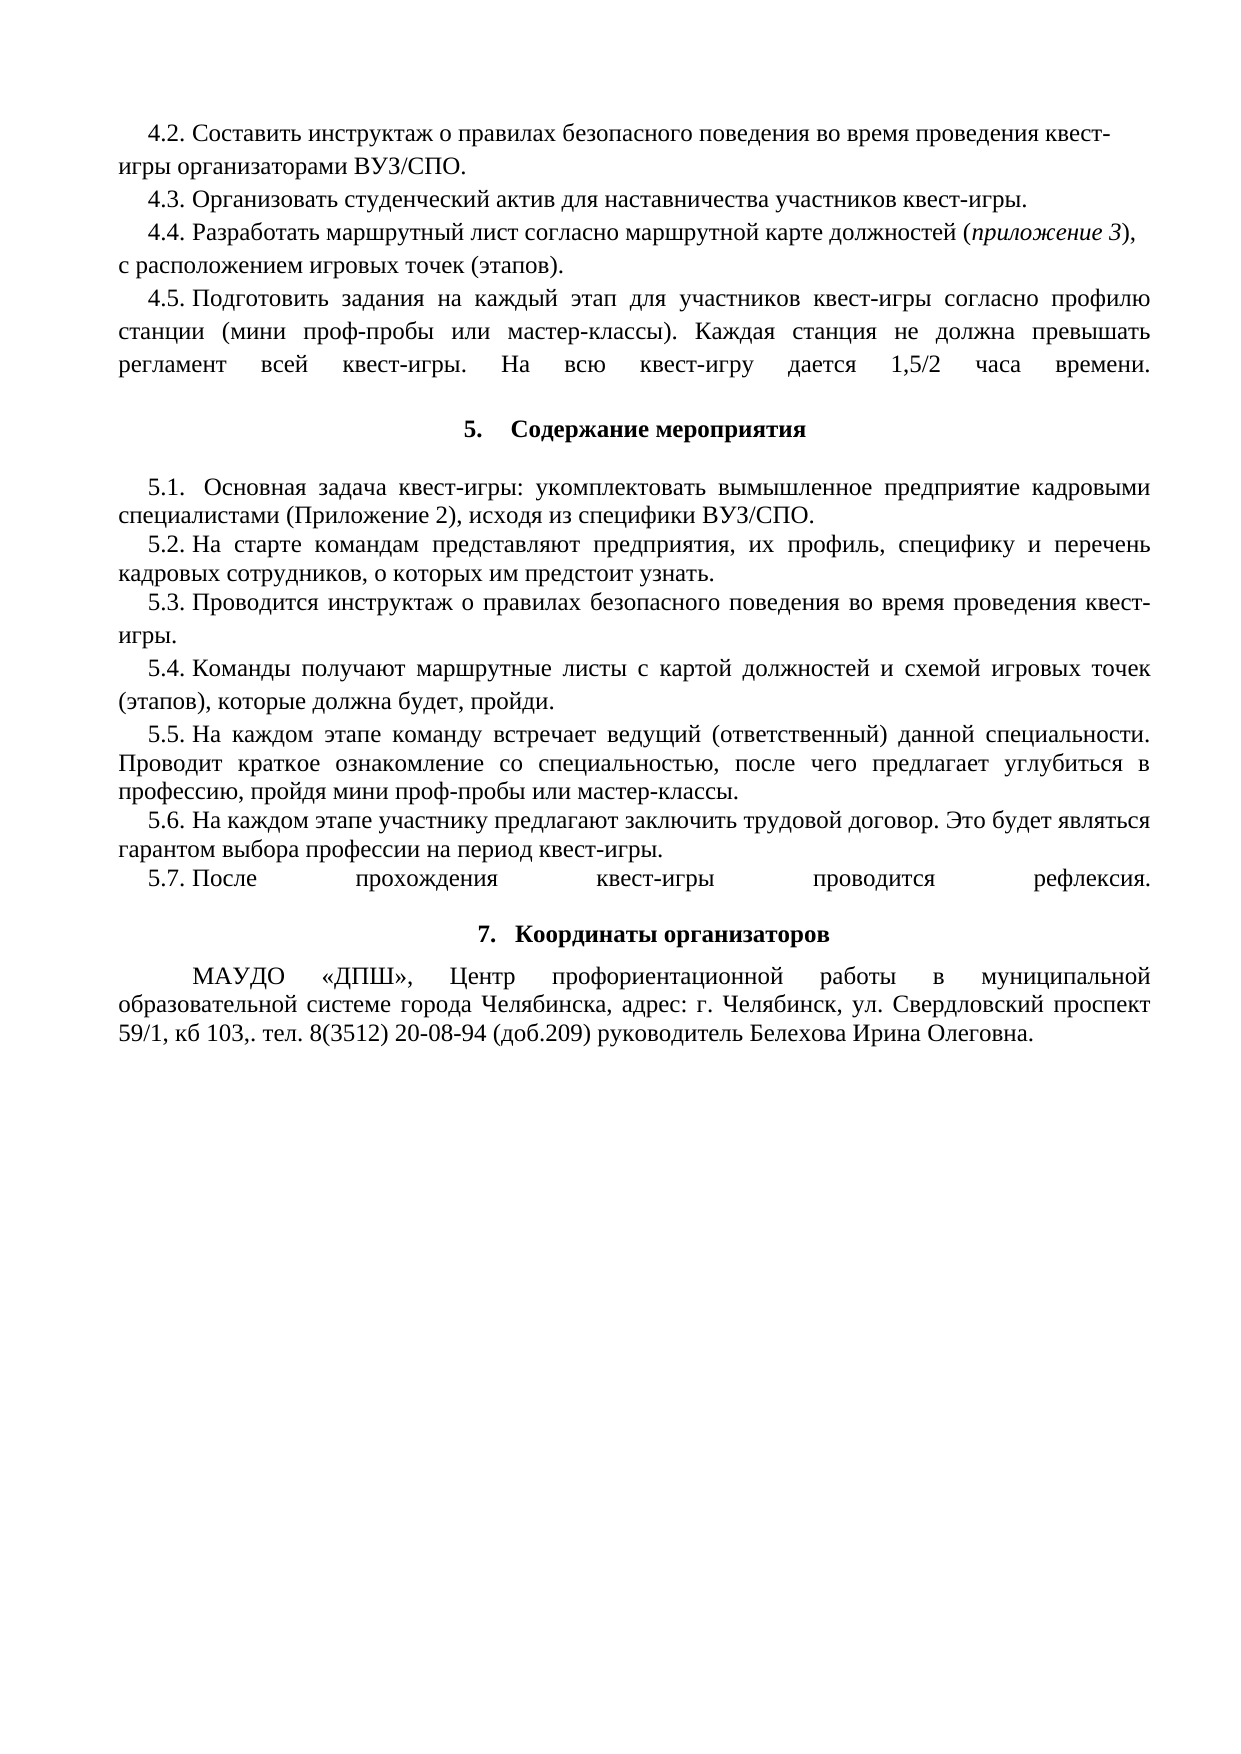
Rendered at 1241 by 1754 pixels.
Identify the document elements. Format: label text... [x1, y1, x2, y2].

list Составить инструктаж о правилах безопасного поведения во время проведения квест-игры организаторами ВУЗ/СПО. [118, 118, 1152, 180]
list На каждом этапе команду встречает ведущий (ответственный) данной специальности. Проводит краткое ознакомление со специальностью, после чего предлагает углубиться в профессию, пройдя мини проф-пробы или мастер-классы. [118, 719, 1152, 805]
text МАУДО «ДПШ», Центр профориентационной работы в муниципальной образовательной системе города Челябинска, адрес: г. Челябинск, ул. Свердловский проспект 59/1, кб 103,. тел. 8(3512) 20-08-94 (доб.209) руководитель Белехова Ирина Олеговна. [118, 961, 1152, 1047]
list Разработать маршрутный лист согласно маршрутной карте должностей (приложение 3), с расположением игровых точек (этапов). [118, 217, 1152, 279]
list Координаты организаторов [156, 919, 1152, 948]
list Команды получают маршрутные листы с картой должностей и схемой игровых точек (этапов), которые должна будет, пройди. [118, 653, 1152, 715]
list Проводится инструктаж о правилах безопасного поведения во время проведения квест-игры. [118, 587, 1152, 649]
list Организовать студенческий актив для наставничества участников квест-игры. [118, 184, 1152, 213]
list Основная задача квест-игры: укомплектовать вымышленное предприятие кадровыми специалистами (Приложение 2), исходя из специфики ВУЗ/СПО. [118, 472, 1152, 529]
list На старте командам представляют предприятия, их профиль, специфику и перечень кадровых сотрудников, о которых им предстоит узнать. [118, 529, 1152, 587]
list Подготовить задания на каждый этап для участников квест-игры согласно профилю станции (мини проф-пробы или мастер-классы). Каждая станция не должна превышать регламент всей квест-игры. На всю квест-игру дается 1,5/2 часа времени. [118, 283, 1152, 410]
list После прохождения квест-игры проводится рефлексия. [118, 863, 1152, 919]
list Содержание мероприятия [118, 414, 1152, 443]
list На каждом этапе участнику предлагают заключить трудовой договор. Это будет являться гарантом выбора профессии на период квест-игры. [118, 805, 1152, 863]
